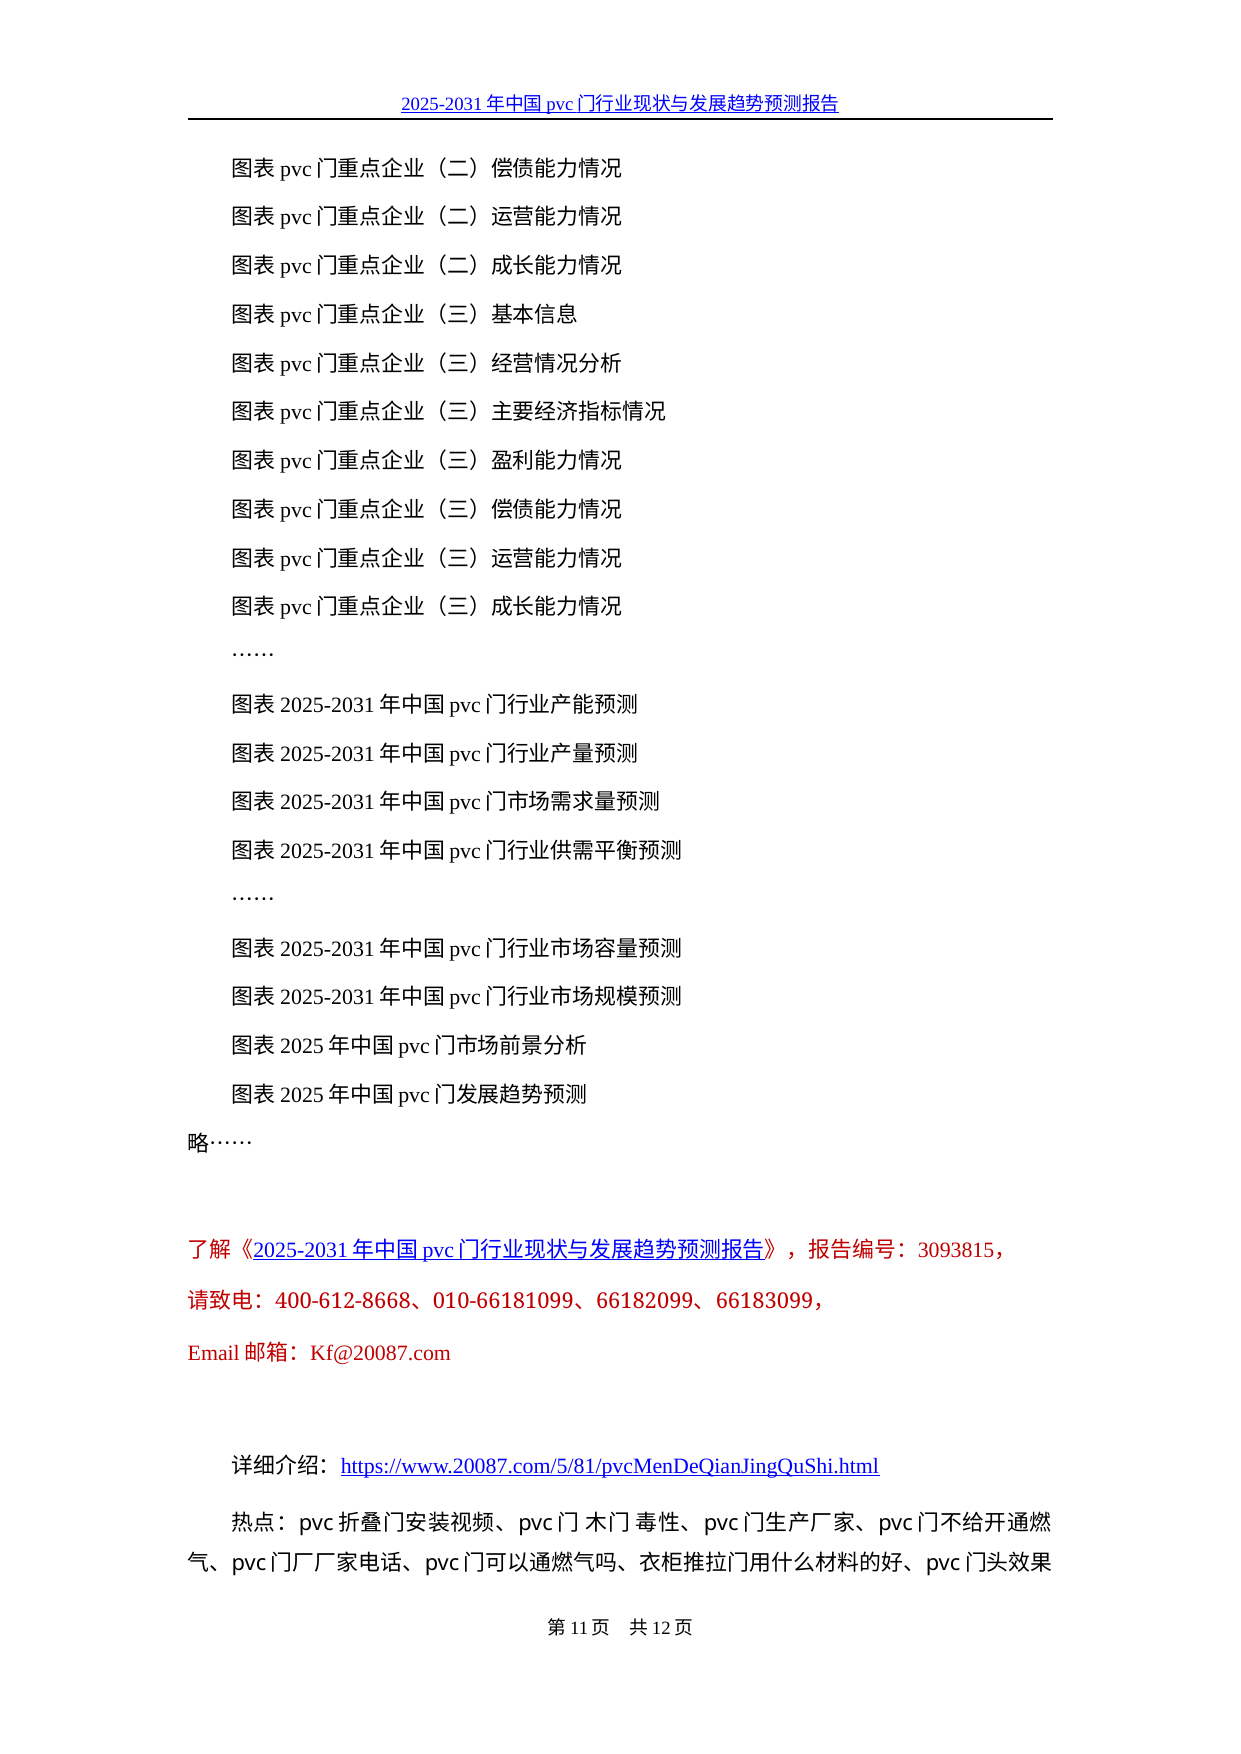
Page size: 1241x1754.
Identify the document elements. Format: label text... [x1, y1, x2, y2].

text 详细介绍：https://www.20087.com/5/81/pvcMenDeQianJingQuShi.html [187, 1448, 1053, 1480]
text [187, 1504, 1053, 1577]
text Email邮箱：Kf@20087.com [187, 1335, 1053, 1367]
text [187, 150, 1053, 1158]
text 请致电：400-612-8668、010-66181099、66182099、66183099， [187, 1283, 1053, 1316]
text 了解《2025-2031年中国pvc门行业现状与发展趋势预测报告》，报告编号：3093815， [187, 1232, 1053, 1264]
